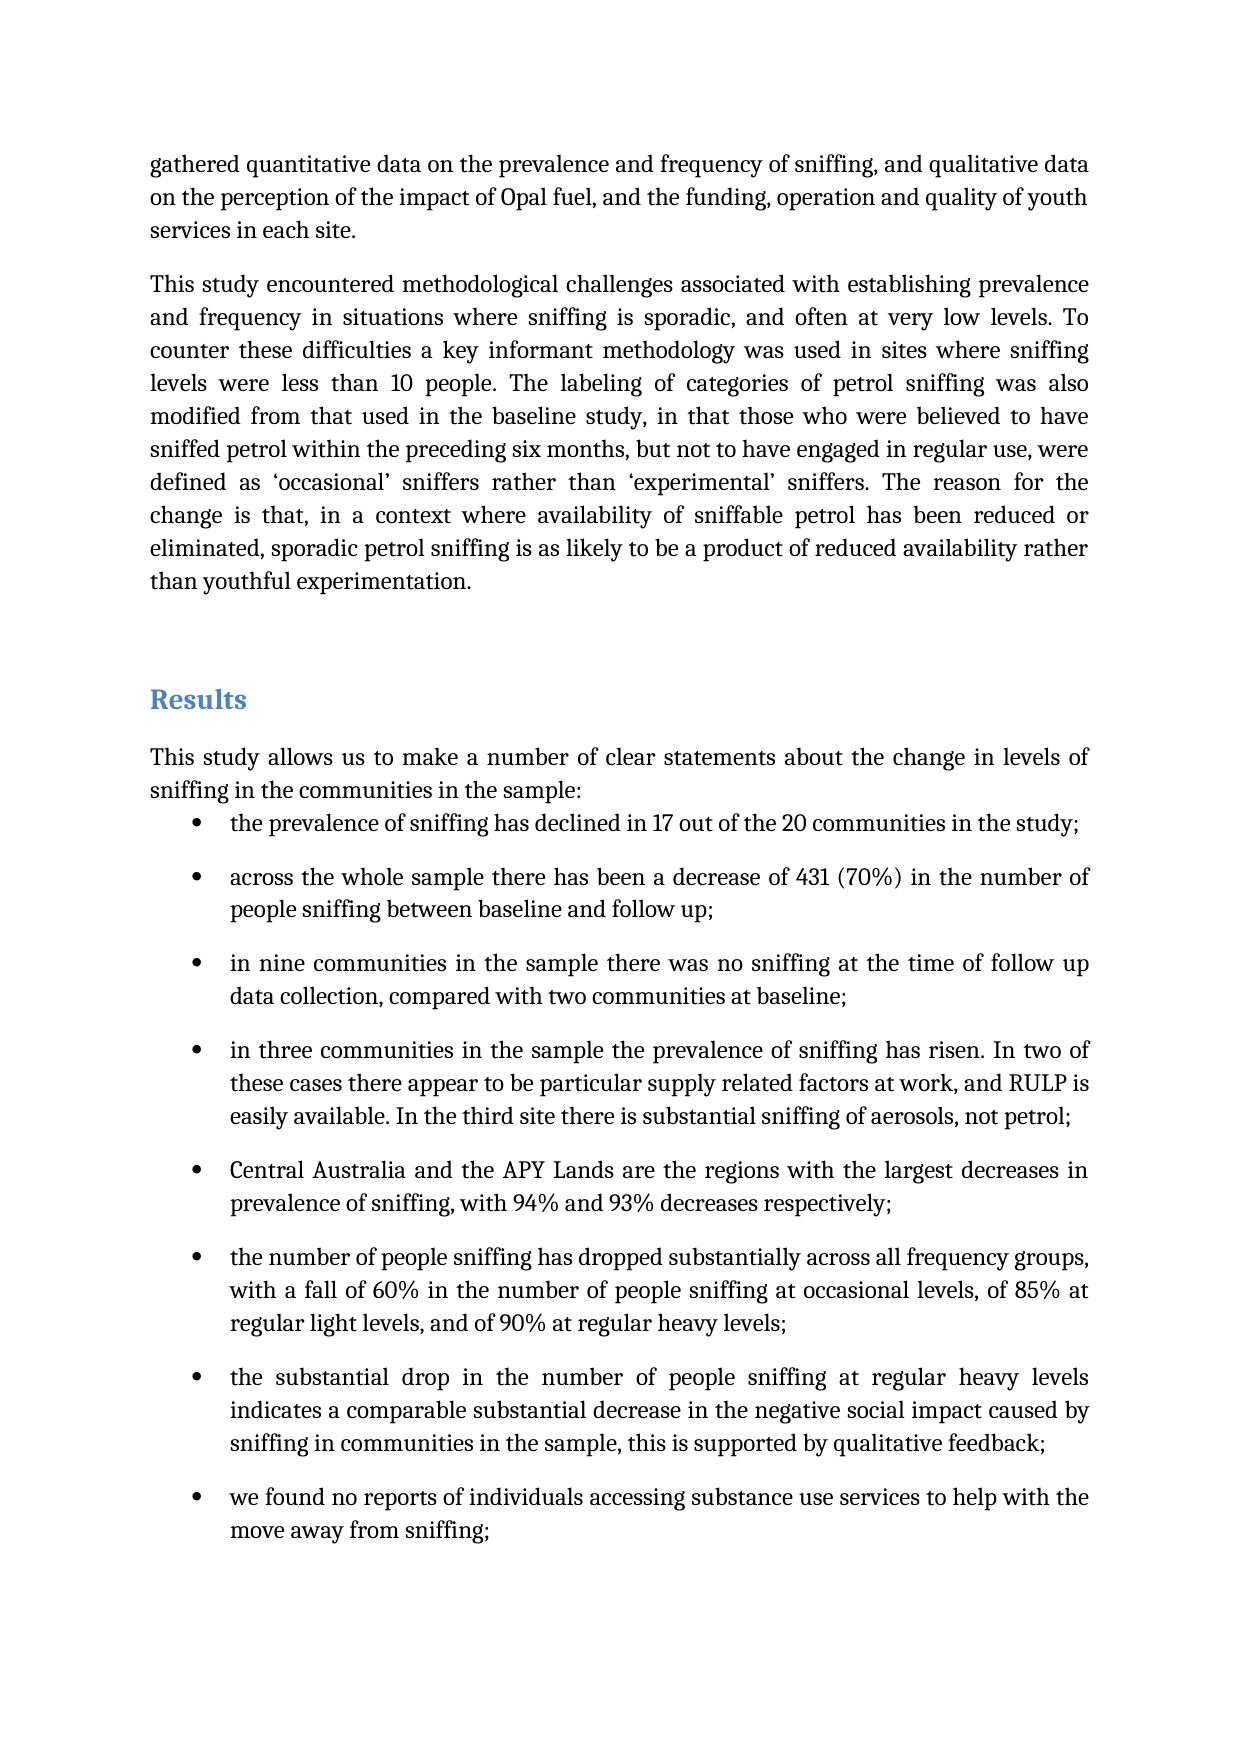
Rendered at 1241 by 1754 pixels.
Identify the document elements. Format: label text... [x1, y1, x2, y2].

list the prevalence of sniffing has declined in 17 out of the 20 communities in the study; [192, 808, 1090, 837]
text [150, 150, 1090, 245]
list we found no reports of individuals accessing substance use services to help with the move away from sniffing; [192, 1483, 1090, 1544]
text This study encountered methodological challenges associated with establishing prevalence and frequency in situations where sniffing is sporadic, and often at very low levels. To counter these difficulties a key informant methodology was used in sites where sniffing levels were less than 10 people. The labeling of categories of petrol sniffing was also modified from that used in the baseline study, in that those who were believed to have sniffed petrol within the preceding six months, but not to have engaged in regular use, were defined as ‘occasional’ sniffers rather than ‘experimental’ sniffers. The reason for the change is that, in a context where availability of sniffable petrol has been reduced or eliminated, sporadic petrol sniffing is as likely to be a product of reduced availability rather than youthful experimentation. [150, 270, 1090, 596]
list across the whole sample there has been a decrease of 431 (70%) in the number of people sniffing between baseline and follow up; [192, 862, 1090, 924]
subtitle Results [150, 683, 1090, 717]
list in three communities in the sample the prevalence of sniffing has risen. In two of these cases there appear to be particular supply related factors at work, and RULP is easily available. In the third site there is substantial sniffing of aerosols, not petrol; [192, 1036, 1090, 1131]
text This study allows us to make a number of clear statements about the change in levels of sniffing in the communities in the sample: [150, 742, 1090, 804]
list in nine communities in the sample there was no sniffing at the time of follow up data collection, compared with two communities at baseline; [192, 949, 1090, 1011]
list the substantial drop in the number of people sniffing at regular heavy levels indicates a comparable substantial decrease in the negative social impact caused by sniffing in communities in the sample, this is supported by qualitative feedback; [192, 1363, 1090, 1458]
list the number of people sniffing has dropped substantially across all frequency groups, with a fall of 60% in the number of people sniffing at occasional levels, of 85% at regular light levels, and of 90% at regular heavy levels; [192, 1243, 1090, 1338]
list Central Australia and the APY Lands are the regions with the largest decreases in prevalence of sniffing, with 94% and 93% decreases respectively; [192, 1156, 1090, 1218]
